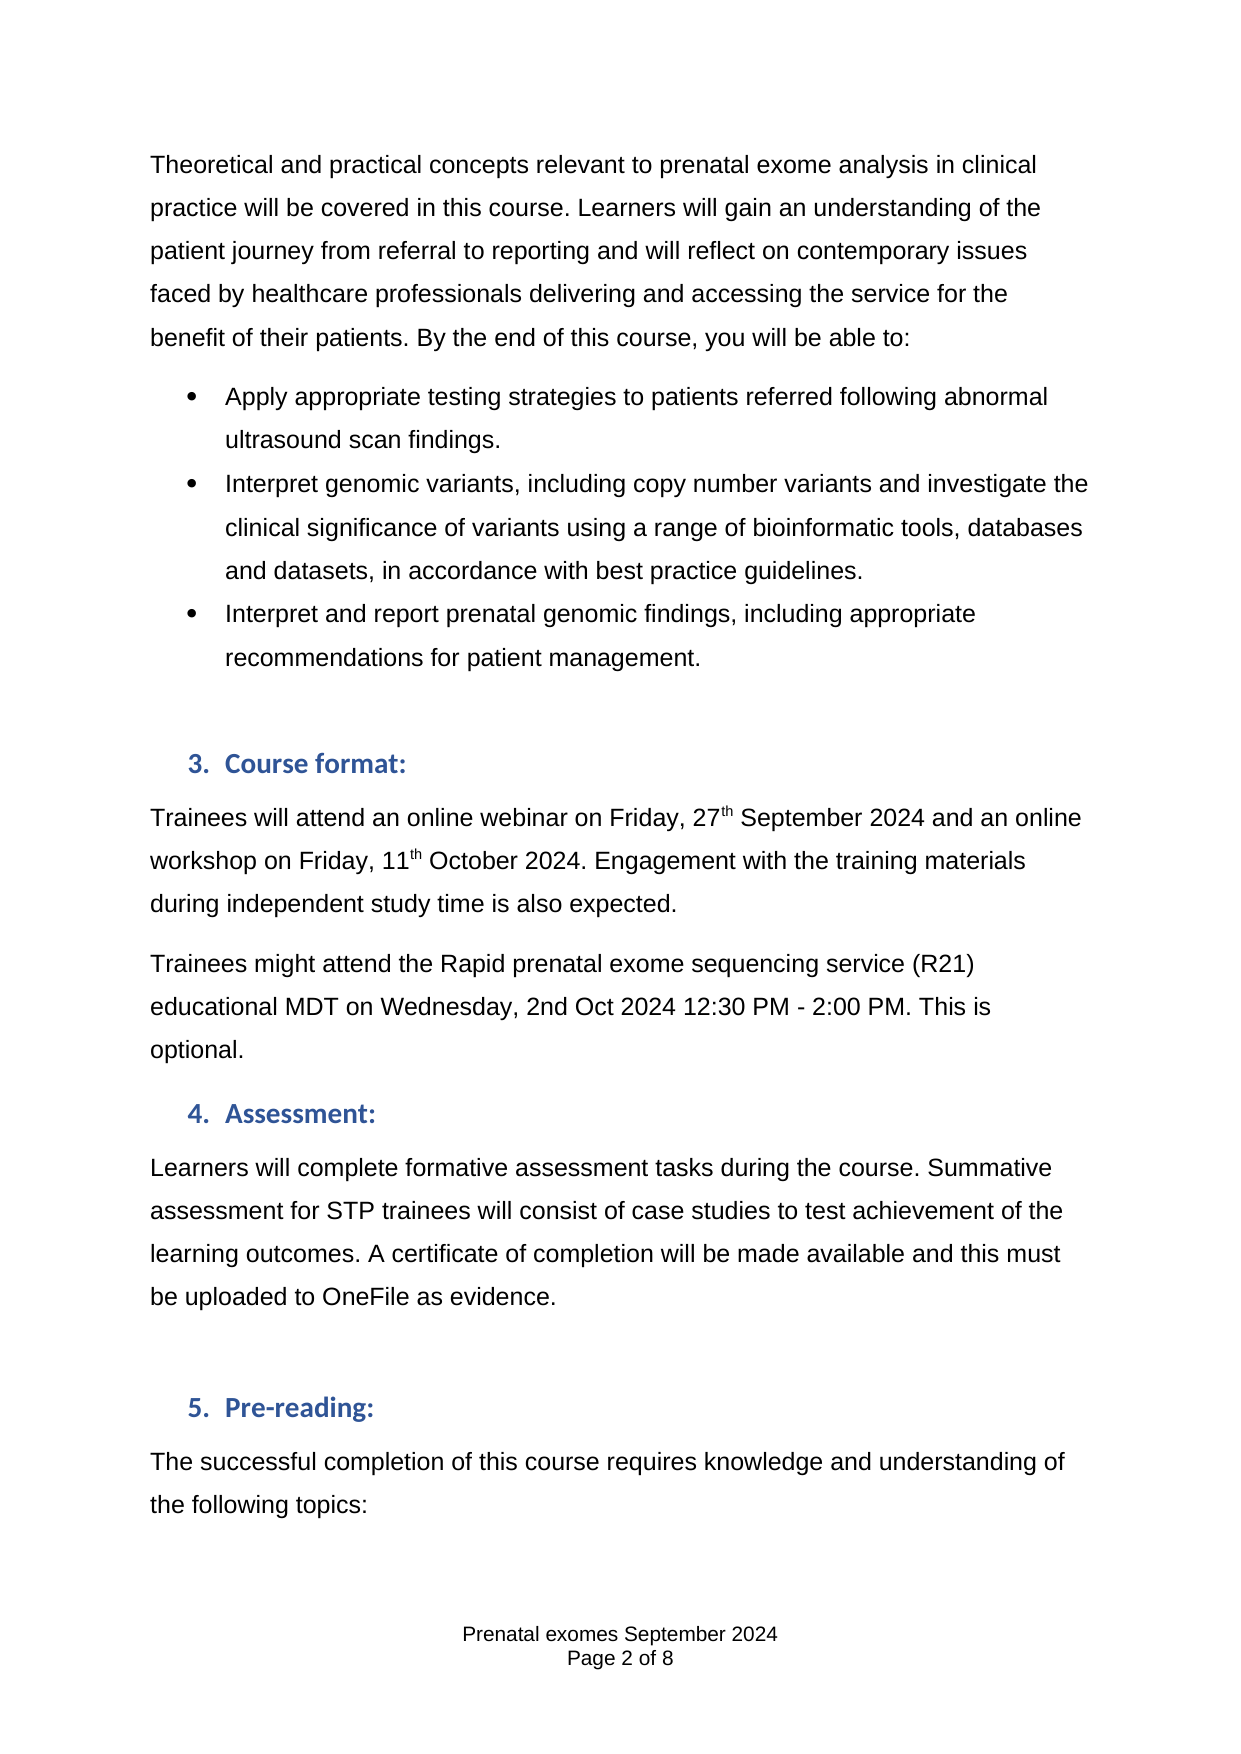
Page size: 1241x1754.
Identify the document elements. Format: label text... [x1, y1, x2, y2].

text The successful completion of this course requires knowledge and understanding of the following topics: [150, 1446, 1090, 1518]
list Apply appropriate testing strategies to patients referred following abnormal ultrasound scan findings. [187, 382, 1090, 455]
text Trainees will attend an online webinar on Friday, 27th September 2024 and an online workshop on Friday, 11th October 2024. Engagement with the training materials during independent study time is also expected. [150, 803, 1090, 918]
list Interpret genomic variants, including copy number variants and investigate the clinical significance of variants using a range of bioinformatic tools, databases and datasets, in accordance with best practice guidelines. [187, 469, 1090, 585]
subtitle Course format: [187, 746, 1090, 781]
text Trainees might attend the Rapid prenatal exome sequencing service (R21) educational MDT on Wednesday, 2nd Oct 2024 12:30 PM - 2:00 PM. This is optional. [150, 949, 1090, 1064]
text Theoretical and practical concepts relevant to prenatal exome analysis in clinical practice will be covered in this course. Learners will gain an understanding of the patient journey from referral to reporting and will reflect on contemporary issues faced by healthcare professionals delivering and accessing the service for the benefit of their patients. By the end of this course, you will be able to: [150, 150, 1090, 351]
text Learners will complete formative assessment tasks during the course. Summative assessment for STP trainees will consist of case studies to test achievement of the learning outcomes. A certificate of completion will be made available and this must be uploaded to OneFile as evidence. [150, 1153, 1090, 1311]
subtitle Pre-reading: [187, 1389, 1090, 1424]
subtitle Assessment: [187, 1095, 1090, 1131]
list Interpret and report prenatal genomic findings, including appropriate recommendations for patient management. [187, 599, 1090, 671]
